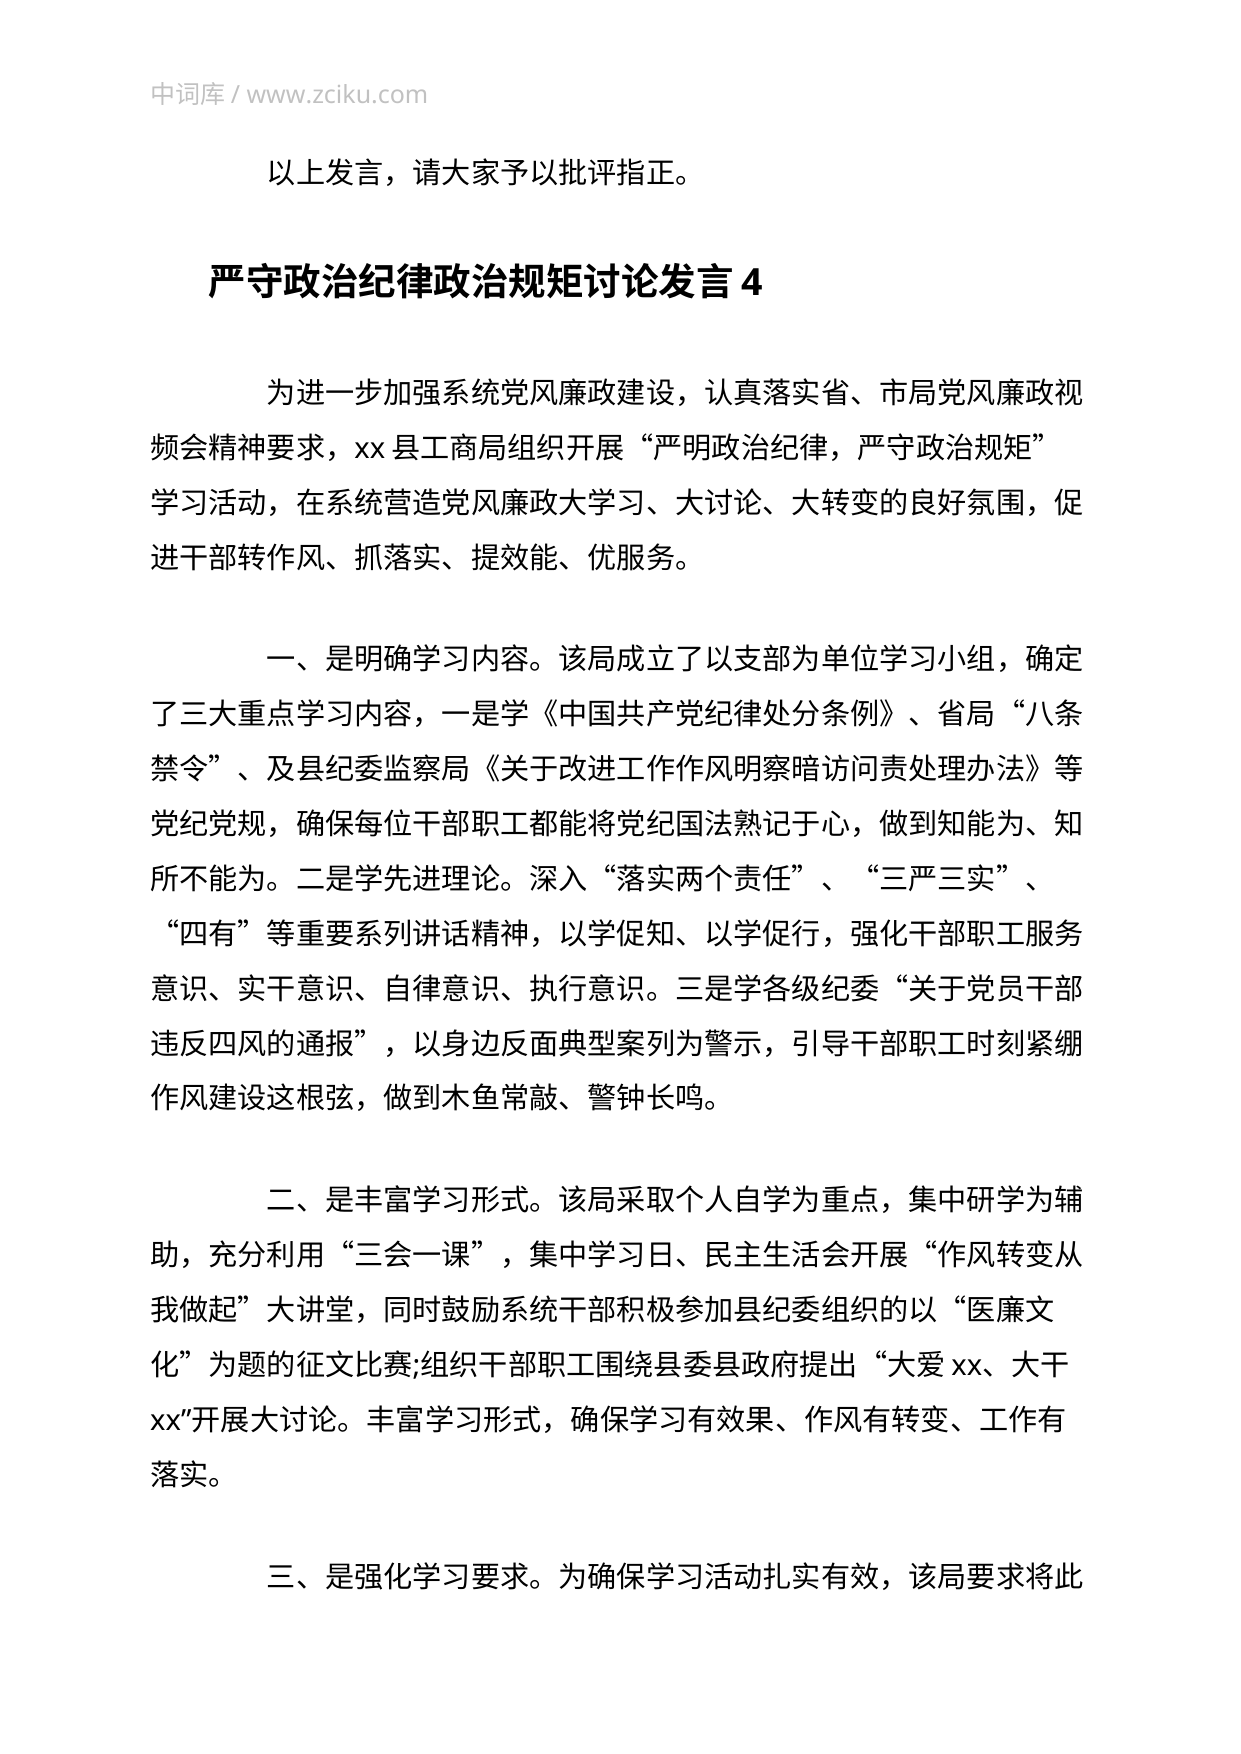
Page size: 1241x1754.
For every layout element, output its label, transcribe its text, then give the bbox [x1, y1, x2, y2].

text 严守政治纪律政治规矩讨论发言4 [150, 252, 1090, 306]
text 二、是丰富学习形式。该局采取个人自学为重点，集中研学为辅助，充分利用“三会一课”，集中学习日、民主生活会开展“作风转变从我做起”大讲堂，同时鼓励系统干部积极参加县纪委组织的以“医廉文化”为题的征文比赛;组织干部职工围绕县委县政府提出“大爱xx、大干xx”开展大讨论。丰富学习形式，确保学习有效果、作风有转变、工作有落实。 [150, 1177, 1090, 1494]
text 一、是明确学习内容。该局成立了以支部为单位学习小组，确定了三大重点学习内容，一是学《中国共产党纪律处分条例》、省局“八条禁令”、及县纪委监察局《关于改进工作作风明察暗访问责处理办法》等党纪党规，确保每位干部职工都能将党纪国法熟记于心，做到知能为、知所不能为。二是学先进理论。深入“落实两个责任”、“三严三实”、“四有”等重要系列讲话精神，以学促知、以学促行，强化干部职工服务意识、实干意识、自律意识、执行意识。三是学各级纪委“关于党员干部违反四风的通报”，以身边反面典型案列为警示，引导干部职工时刻紧绷作风建设这根弦，做到木鱼常敲、警钟长鸣。 [150, 636, 1090, 1117]
text 为进一步加强系统党风廉政建设，认真落实省、市局党风廉政视频会精神要求，xx县工商局组织开展“严明政治纪律，严守政治规矩”学习活动，在系统营造党风廉政大学习、大讨论、大转变的良好氛围，促进干部转作风、抓落实、提效能、优服务。 [150, 369, 1090, 576]
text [150, 1553, 1090, 1596]
text 以上发言，请大家予以批评指正。 [150, 150, 1090, 192]
